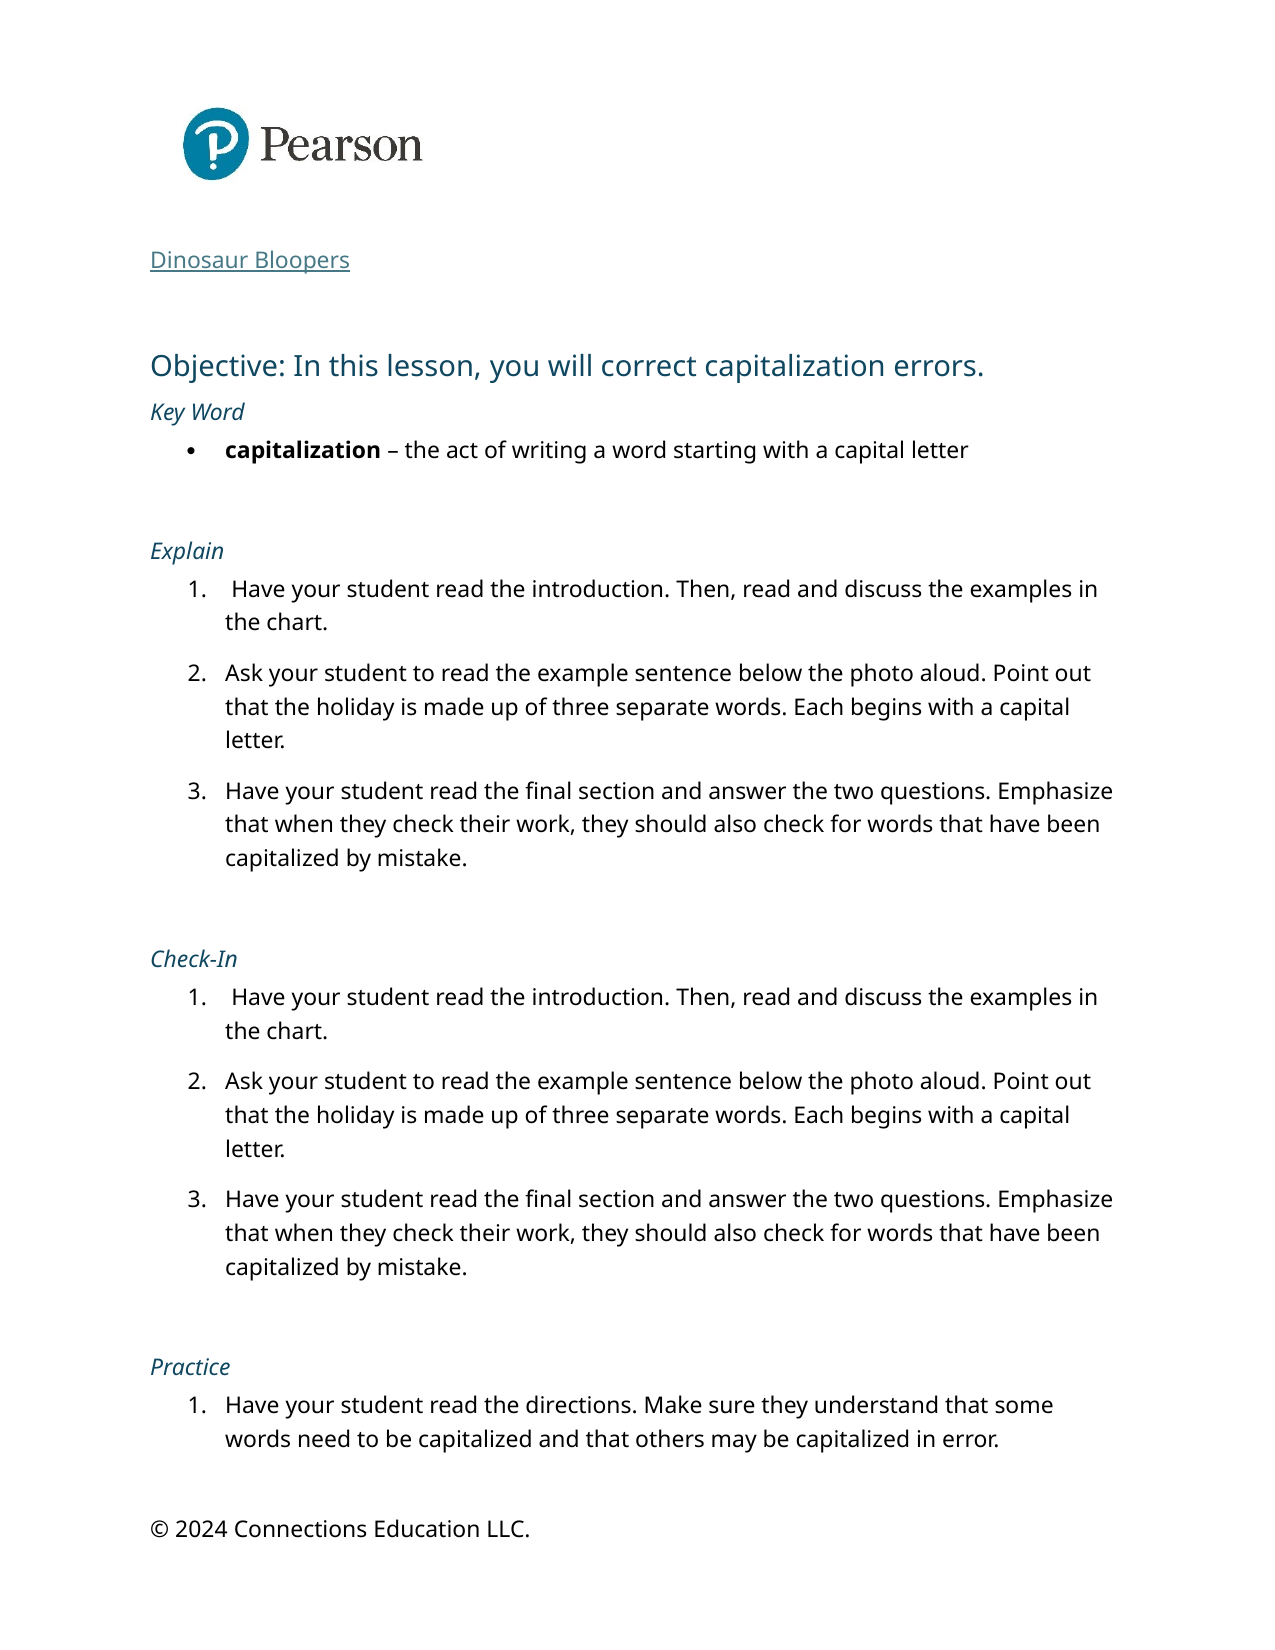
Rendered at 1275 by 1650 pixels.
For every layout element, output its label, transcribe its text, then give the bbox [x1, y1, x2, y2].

list capitalization – the act of writing a word starting with a capital letter [187, 434, 1125, 465]
picture [150, 75, 455, 213]
subtitle Practice [150, 1351, 1125, 1383]
list Have your student read the final section and answer the two questions. Emphasize that when they check their work, they should also check for words that have been capitalized by mistake. [187, 775, 1125, 873]
list Have your student read the directions. Make sure they understand that some words need to be capitalized and that others may be capitalized in error. [187, 1389, 1125, 1454]
subtitle Objective: In this lesson, you will correct capitalization errors. [150, 345, 1125, 384]
subtitle Check-In [150, 943, 1125, 974]
list Have your student read the introduction. Then, read and discuss the examples in the chart. [187, 981, 1125, 1046]
list Have your student read the introduction. Then, read and discuss the examples in the chart. [187, 573, 1125, 638]
subtitle Explain [150, 535, 1125, 566]
text Dinosaur Bloopers [150, 244, 1125, 275]
list Ask your student to read the example sentence below the photo aloud. Point out that the holiday is made up of three separate words. Each begins with a capital letter. [187, 657, 1125, 756]
list Have your student read the final section and answer the two questions. Emphasize that when they check their work, they should also check for words that have been capitalized by mistake. [187, 1183, 1125, 1282]
subtitle Key Word [150, 396, 1125, 427]
list Ask your student to read the example sentence below the photo aloud. Point out that the holiday is made up of three separate words. Each begins with a capital letter. [187, 1065, 1125, 1164]
